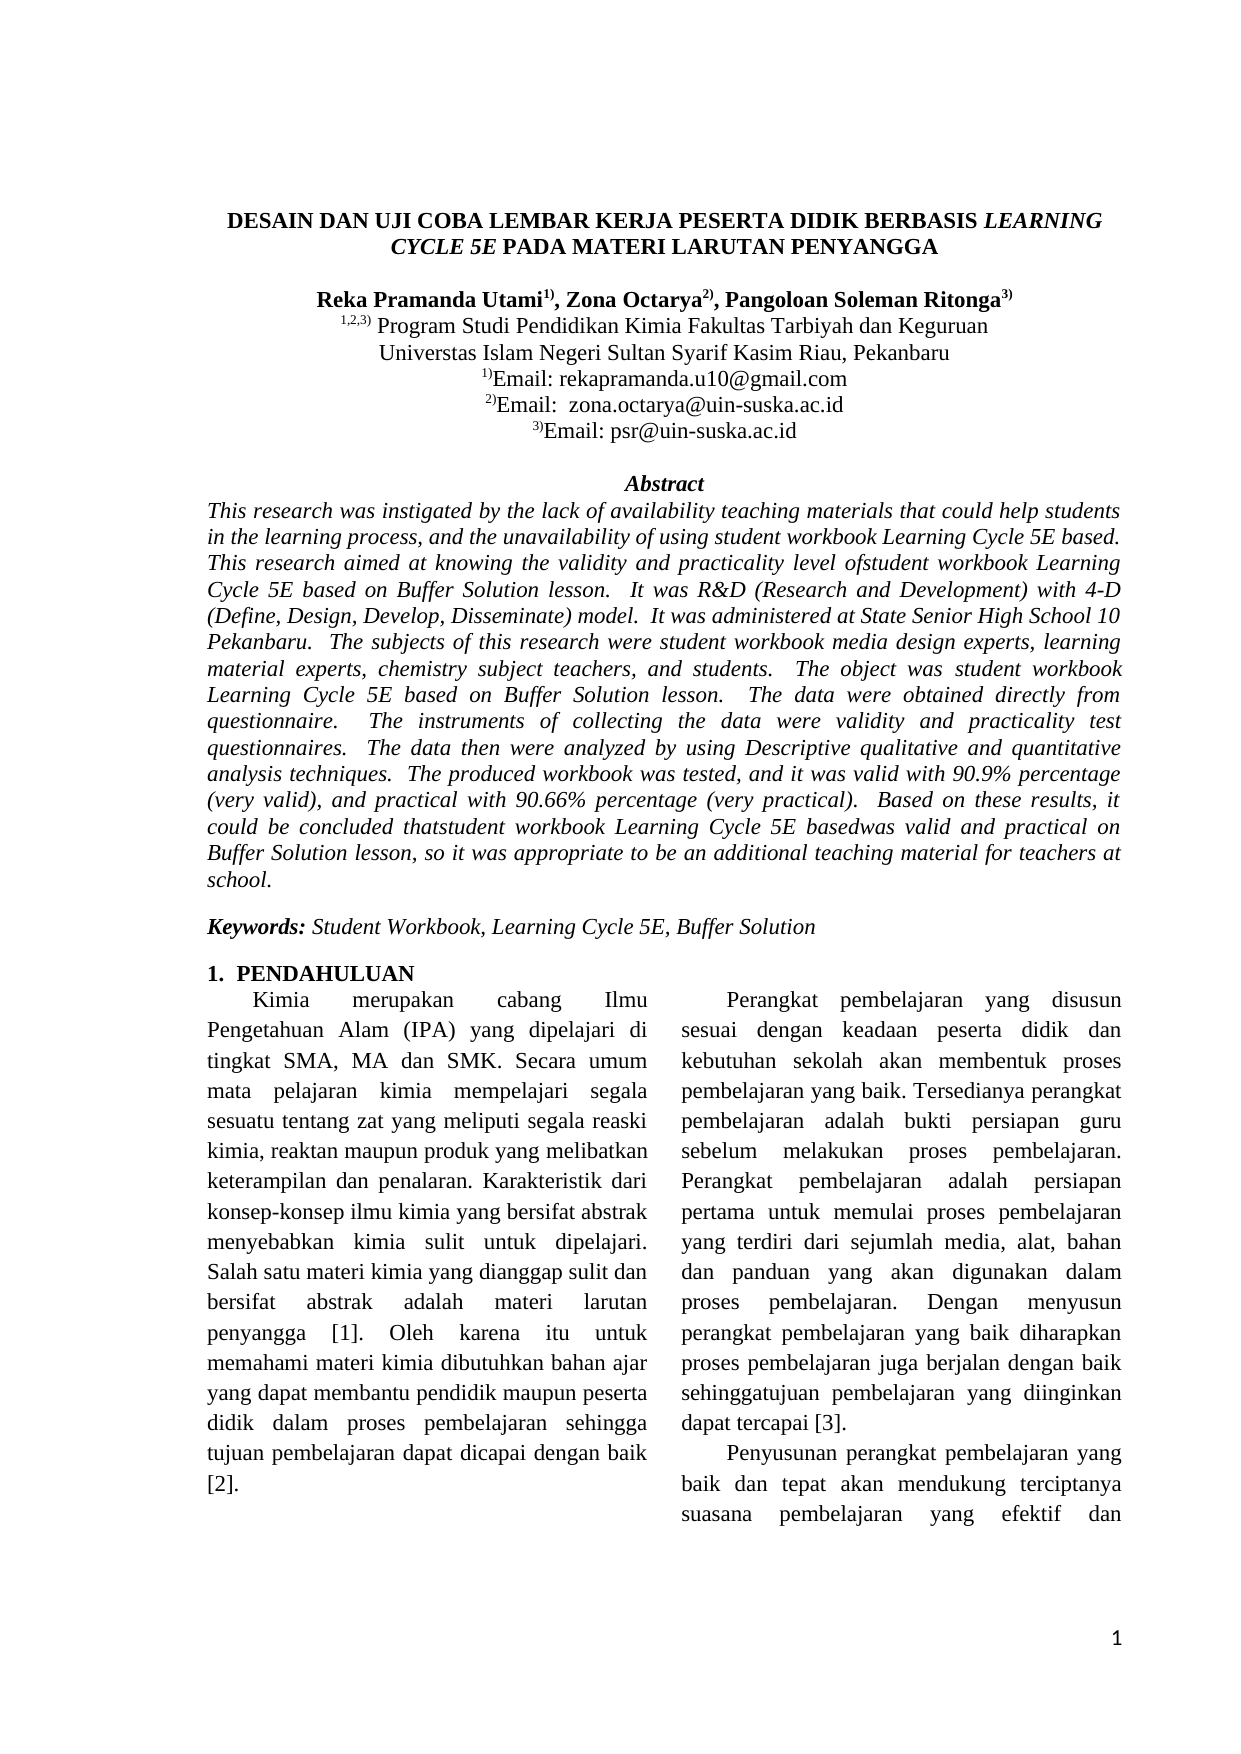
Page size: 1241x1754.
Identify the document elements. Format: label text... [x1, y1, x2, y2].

text 3)Email: psr@uin-suska.ac.id [207, 418, 1122, 444]
text Reka Pramanda Utami1), Zona Octarya2), Pangoloan Soleman Ritonga3) [207, 286, 1122, 312]
text DESAIN DAN UJI COBA LEMBAR KERJA PESERTA DIDIK BERBASIS LEARNING CYCLE 5E PADA MATERI LARUTAN PENYANGGA [207, 207, 1122, 259]
list PENDAHULUAN [207, 960, 1122, 986]
list Kimia merupakan cabang Ilmu Pengetahuan Alam (IPA) yang dipelajari di tingkat SMA, MA dan SMK. Secara umum mata pelajaran kimia mempelajari segala sesuatu tentang zat yang meliputi segala reaski kimia, reaktan maupun produk yang melibatkan keterampilan dan penalaran. Karakteristik dari konsep-konsep ilmu kimia yang bersifat abstrak menyebabkan kimia sulit untuk dipelajari. Salah satu materi kimia yang dianggap sulit dan bersifat abstrak adalah materi larutan penyangga [1]. Oleh karena itu untuk memahami materi kimia dibutuhkan bahan ajar yang dapat membantu pendidik maupun peserta didik dalam proses pembelajaran sehingga tujuan pembelajaran dapat dicapai dengan baik [2]. [207, 986, 648, 1496]
text Abstract [207, 470, 1122, 497]
text Universtas Islam Negeri Sultan Syarif Kasim Riau, Pekanbaru [207, 338, 1122, 365]
list Perangkat pembelajaran yang disusun sesuai dengan keadaan peserta didik dan kebutuhan sekolah akan membentuk proses pembelajaran yang baik. Tersedianya perangkat pembelajaran adalah bukti persiapan guru sebelum melakukan proses pembelajaran. Perangkat pembelajaran adalah persiapan pertama untuk memulai proses pembelajaran yang terdiri dari sejumlah media, alat, bahan dan panduan yang akan digunakan dalam proses pembelajaran. Dengan menyusun perangkat pembelajaran yang baik diharapkan proses pembelajaran juga berjalan dengan baik sehinggatujuan pembelajaran yang diinginkan dapat tercapai [3]. [681, 986, 1122, 1436]
text This research was instigated by the lack of availability teaching materials that could help students in the learning process, and the unavailability of using student workbook Learning Cycle 5E based. This research aimed at knowing the validity and practicality level ofstudent workbook Learning Cycle 5E based on Buffer Solution lesson. It was R&D (Research and Development) with 4-D (Define, Design, Develop, Disseminate) model. It was administered at State Senior High School 10 Pekanbaru. The subjects of this research were student workbook media design experts, learning material experts, chemistry subject teachers, and students. The object was student workbook Learning Cycle 5E based on Buffer Solution lesson. The data were obtained directly from questionnaire. The instruments of collecting the data were validity and practicality test questionnaires. The data then were analyzed by using Descriptive qualitative and quantitative analysis techniques. The produced workbook was tested, and it was valid with 90.9% percentage (very valid), and practical with 90.66% percentage (very practical). Based on these results, it could be concluded thatstudent workbook Learning Cycle 5E basedwas valid and practical on Buffer Solution lesson, so it was appropriate to be an additional teaching material for teachers at school. [207, 497, 1122, 892]
text 1)Email: rekapramanda.u10@gmail.com [207, 365, 1122, 391]
text 1,2,3) Program Studi Pendidikan Kimia Fakultas Tarbiyah dan Keguruan [207, 312, 1122, 338]
text 2)Email: zona.octarya@uin-suska.ac.id [207, 391, 1122, 418]
text Keywords: Student Workbook, Learning Cycle 5E, Buffer Solution [207, 913, 1122, 939]
